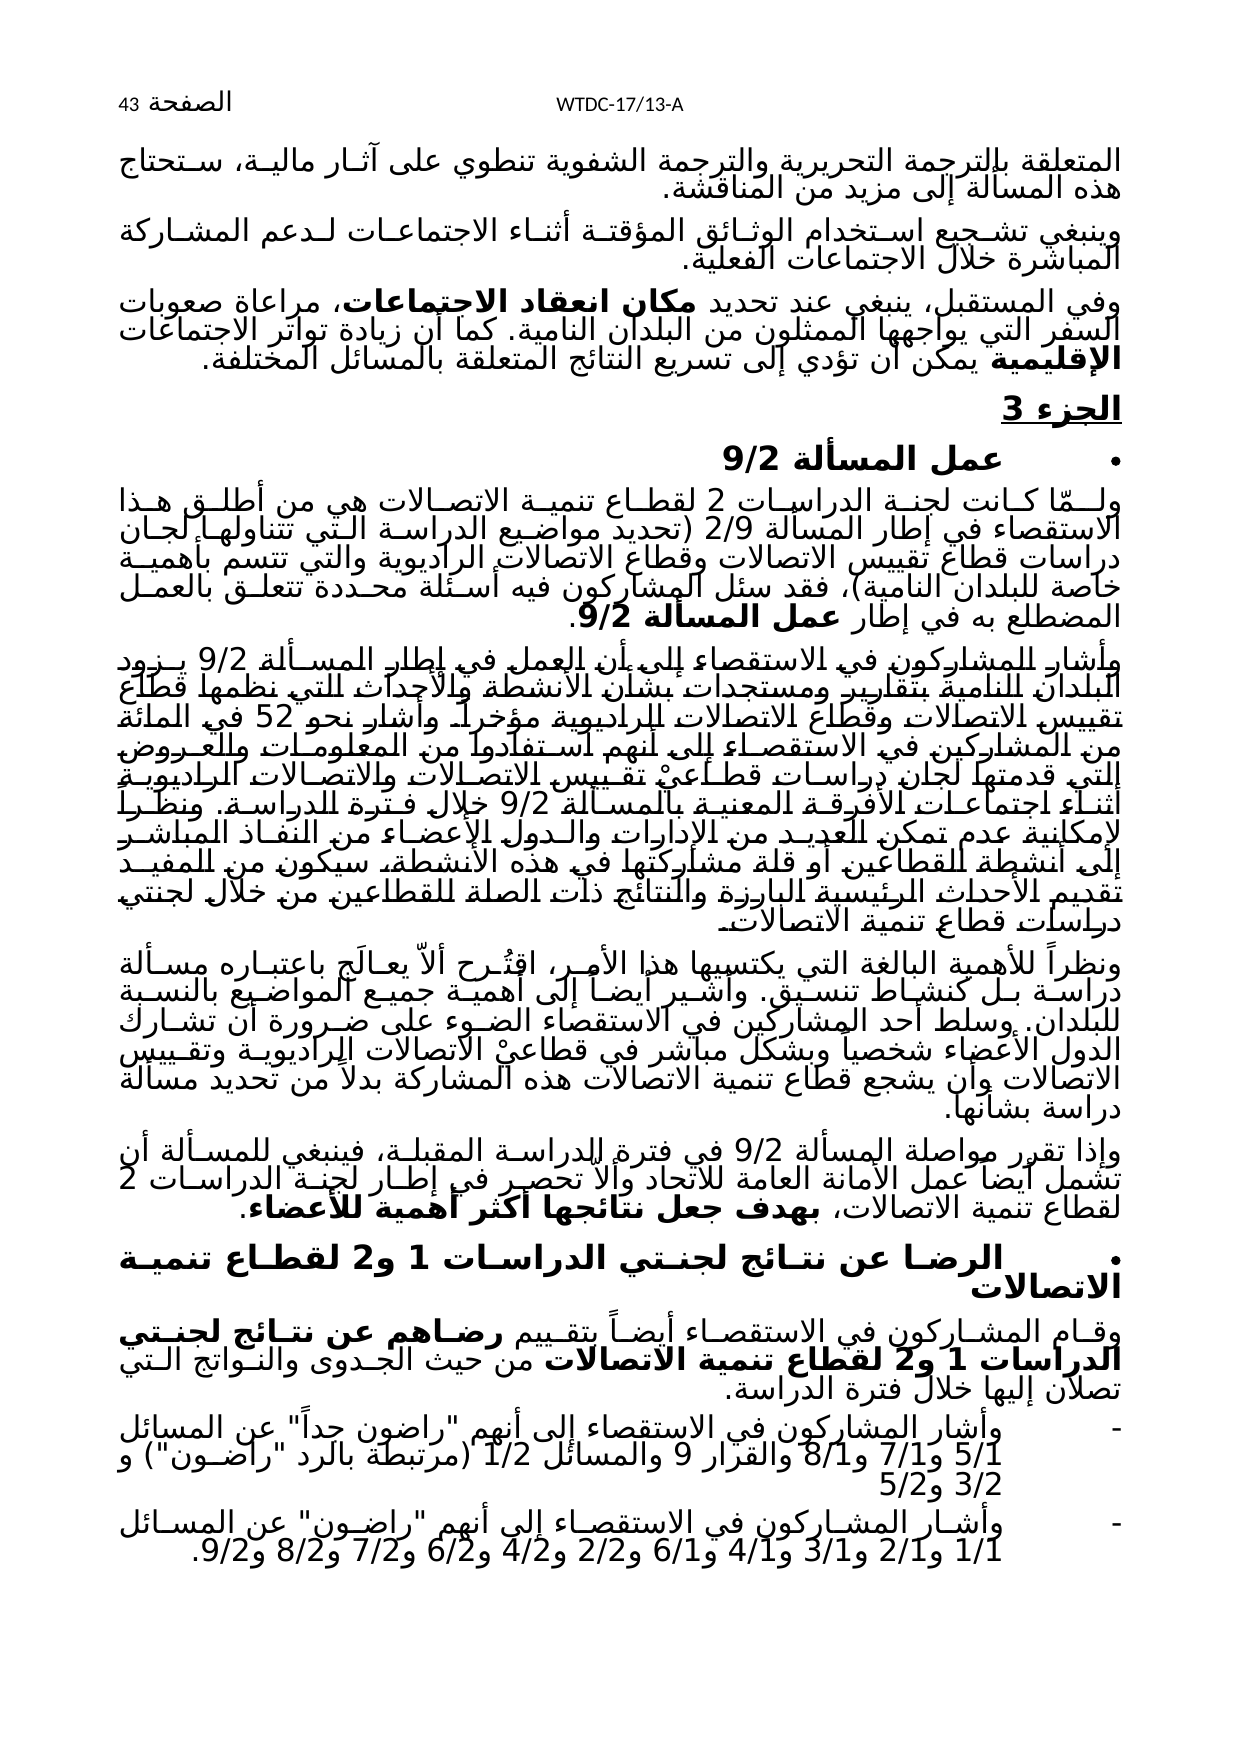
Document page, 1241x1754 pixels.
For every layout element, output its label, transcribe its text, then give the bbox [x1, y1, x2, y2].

subtitle الرضا عن نتائج لجنتي الدراسات 1 و2 لقطاع تنمية الاتصالات [118, 1244, 1122, 1307]
text وأشار المشاركون في الاستقصاء إلى أن العمل في إطار المسألة 9/2 يزود البلدان النامية بتقارير ومستجدات بشأن الأنشطة والأحداث التي نظمها قطاع تقييس الاتصالات وقطاع الاتصالات الراديوية مؤخراً. وأشار نحو 52 في المائة من المشاركين في الاستقصاء إلى أنهم استفادوا من المعلومات والعروض التي قدمتها لجان دراسات قطاعيْ تقييس الاتصالات والاتصالات الراديوية أثناء اجتماعات الأفرقة المعنية بالمسألة 9/2 خلال فترة الدراسة. ونظراً لإمكانية عدم تمكن العديد من الإدارات والدول الأعضاء من النفاذ المباشر إلى أنشطة القطاعين أو قلة مشاركتها في هذه الأنشطة، سيكون من المفيد تقديم الأحداث الرئيسية البارزة والنتائج ذات الصلة للقطاعين من خلال لجنتي دراسات قطاع تنمية الاتصالات. [118, 647, 1122, 938]
text - وأشار المشاركون في الاستقصاء إلى أنهم "راضون" عن المسائل 1/1 و2/1 و3/1 و4/1 و6/1 و2/2 و4/2 و6/2 و7/2 و8/2 و9/2. [118, 1511, 1122, 1569]
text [118, 148, 1122, 206]
subtitle الجزء 3 [1069, 395, 1122, 422]
text ونظراً للأهمية البالغة التي يكتسيها هذا الأمر، اقتُرح ألاّ يعالَج باعتباره مسألة دراسة بل كنشاط تنسيق. وأشير أيضاً إلى أهمية جميع المواضيع بالنسبة للبلدان. وسلط أحد المشاركين في الاستقصاء الضوء على ضرورة أن تشارك الدول الأعضاء شخصياً وبشكل مباشر في قطاعيْ الاتصالات الراديوية وتقييس الاتصالات وأن يشجع قطاع تنمية الاتصالات هذه المشاركة بدلاً من تحديد مسألة دراسة بشأنها. [118, 951, 1122, 1126]
subtitle عمل المسألة 9/2 [118, 445, 1122, 476]
text ولـمّا كانت لجنة الدراسات 2 لقطاع تنمية الاتصالات هي من أطلق هذا الاستقصاء في إطار المسألة 2/9 (تحديد مواضيع الدراسة التي تتناولها لجان دراسات قطاع تقييس الاتصالات وقطاع الاتصالات الراديوية والتي تتسم بأهمية خاصة للبلدان النامية)، فقد سئل المشاركون فيه أسئلة محددة تتعلق بالعمل المضطلع به في إطار عمل المسألة 9/2. [118, 489, 1122, 634]
text وفي المستقبل، ينبغي عند تحديد مكان انعقاد الاجتماعات، مراعاة صعوبات السفر التي يواجهها الممثلون من البلدان النامية. كما أن زيادة تواتر الاجتماعات الإقليمية يمكن أن تؤدي إلى تسريع النتائج المتعلقة بالمسائل المختلفة. [118, 289, 1122, 377]
text وينبغي تشجيع استخدام الوثائق المؤقتة أثناء الاجتماعات لدعم المشاركة المباشرة خلال الاجتماعات الفعلية. [118, 218, 1122, 277]
subtitle الجزء 3 [118, 395, 1102, 426]
text وإذا تقرر مواصلة المسألة 9/2 في فترة الدراسة المقبلة، فينبغي للمسألة أن تشمل أيضاً عمل الأمانة العامة للاتحاد وألاّ تحصر في إطار لجنة الدراسات 2 لقطاع تنمية الاتصالات، بهدف جعل نتائجها أكثر أهمية للأعضاء. [118, 1138, 1122, 1226]
text وقام المشاركون في الاستقصاء أيضاً بتقييم رضاهم عن نتائج لجنتي الدراسات 1 و2 لقطاع تنمية الاتصالات من حيث الجدوى والنواتج التي تصلان إليها خلال فترة الدراسة. [118, 1319, 1122, 1407]
text - وأشار المشاركون في الاستقصاء إلى أنهم "راضون جداً" عن المسائل 5/1 و7/1 و8/1 والقرار 9 والمسائل 1/2 (مرتبطة بالرد "راضون") و3/2 و5/2 [118, 1415, 1122, 1502]
